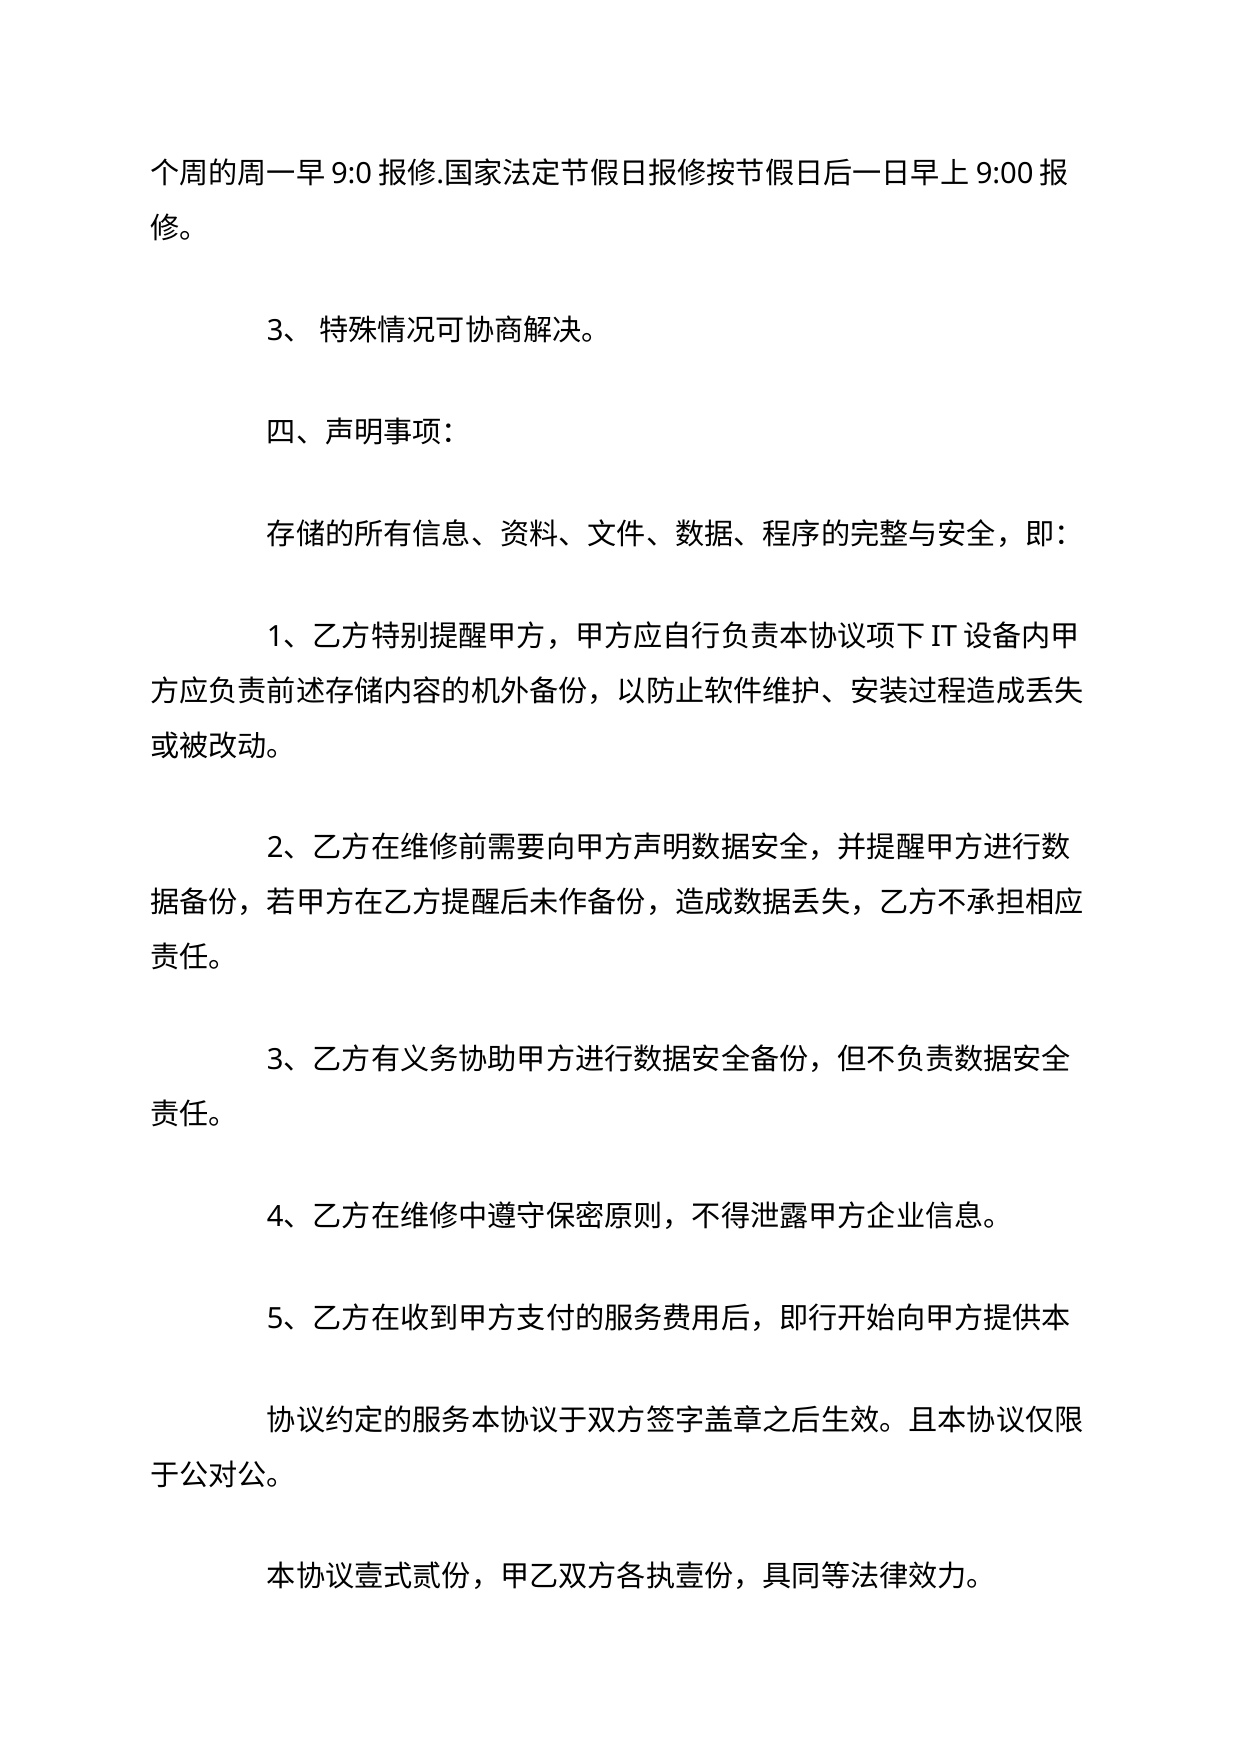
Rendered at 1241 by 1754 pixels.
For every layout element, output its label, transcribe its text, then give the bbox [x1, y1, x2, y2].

text 5、乙方在收到甲方支付的服务费用后，即行开始向甲方提供本 [150, 1294, 1090, 1337]
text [150, 150, 1090, 247]
text 本协议壹式贰份，甲乙双方各执壹份，具同等法律效力。 [150, 1553, 1090, 1595]
text 4、乙方在维修中遵守保密原则，不得泄露甲方企业信息。 [150, 1192, 1090, 1235]
text 存储的所有信息、资料、文件、数据、程序的完整与安全，即： [150, 511, 1090, 553]
text 2、乙方在维修前需要向甲方声明数据安全，并提醒甲方进行数据备份，若甲方在乙方提醒后未作备份，造成数据丢失，乙方不承担相应责任。 [150, 824, 1090, 976]
text 3、 特殊情况可协商解决。 [150, 307, 1090, 349]
text 1、乙方特别提醒甲方，甲方应自行负责本协议项下IT设备内甲方应负责前述存储内容的机外备份，以防止软件维护、安装过程造成丢失或被改动。 [150, 612, 1090, 764]
text 协议约定的服务本协议于双方签字盖章之后生效。且本协议仅限于公对公。 [150, 1396, 1090, 1493]
text 四、声明事项： [150, 409, 1090, 451]
text 3、乙方有义务协助甲方进行数据安全备份，但不负责数据安全责任。 [150, 1036, 1090, 1133]
